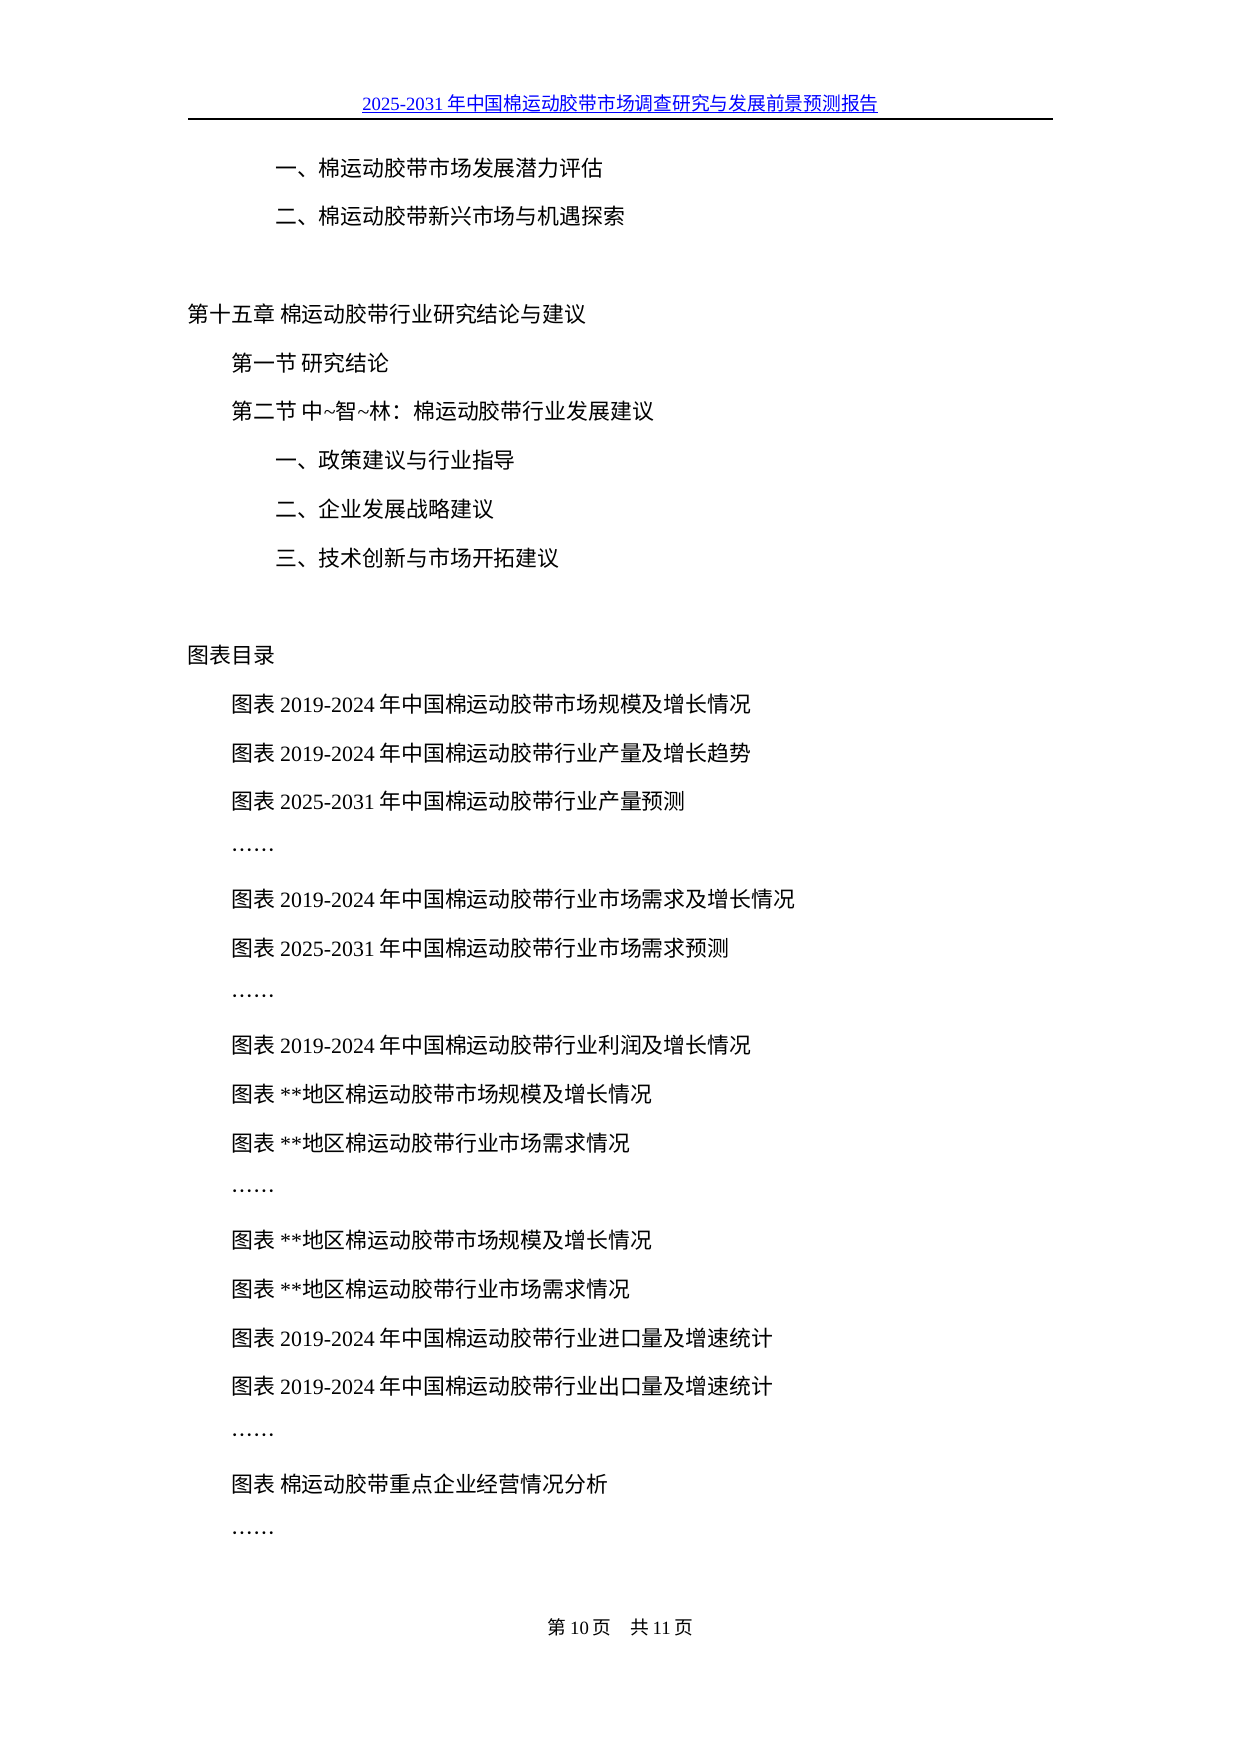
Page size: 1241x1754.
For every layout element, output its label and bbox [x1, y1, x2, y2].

text [187, 150, 1053, 1548]
